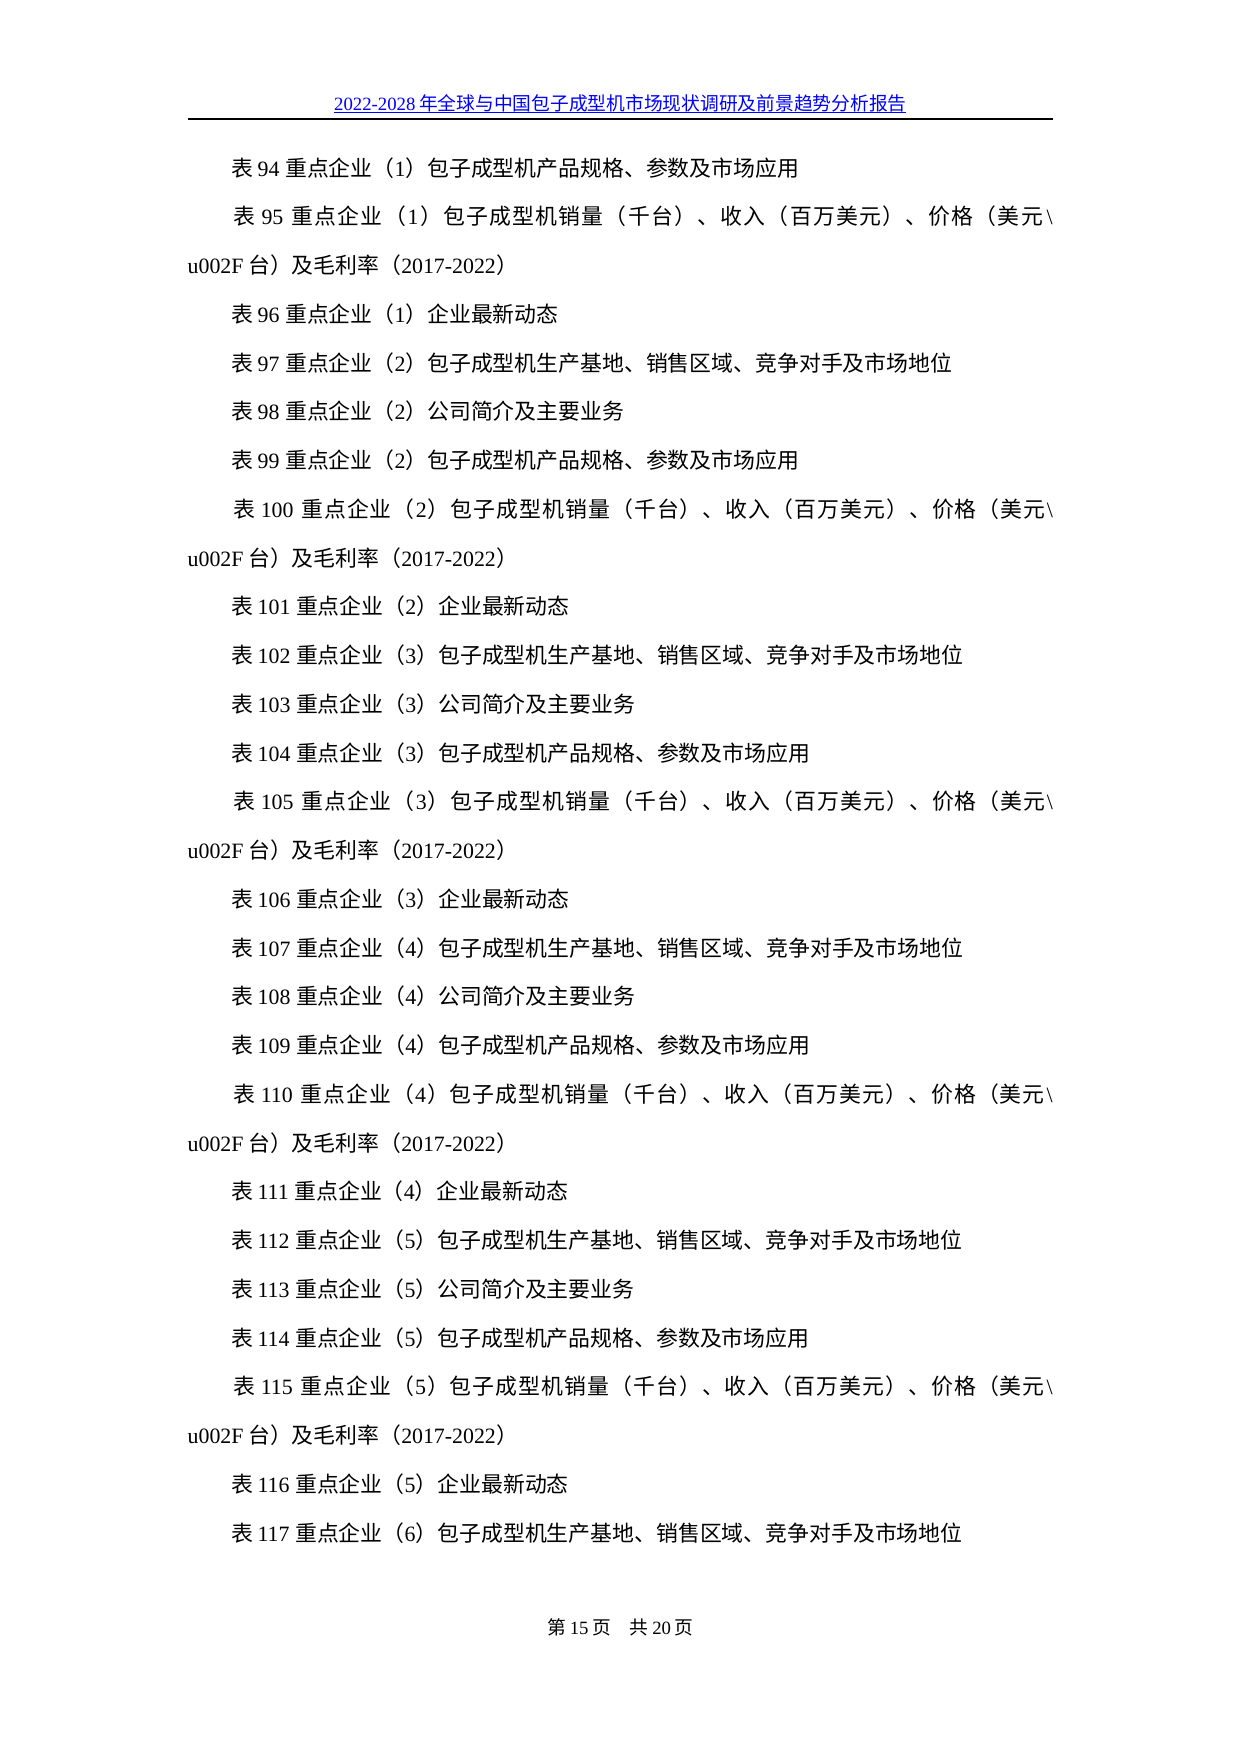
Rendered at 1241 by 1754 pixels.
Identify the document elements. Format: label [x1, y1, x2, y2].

text [187, 150, 1053, 1548]
